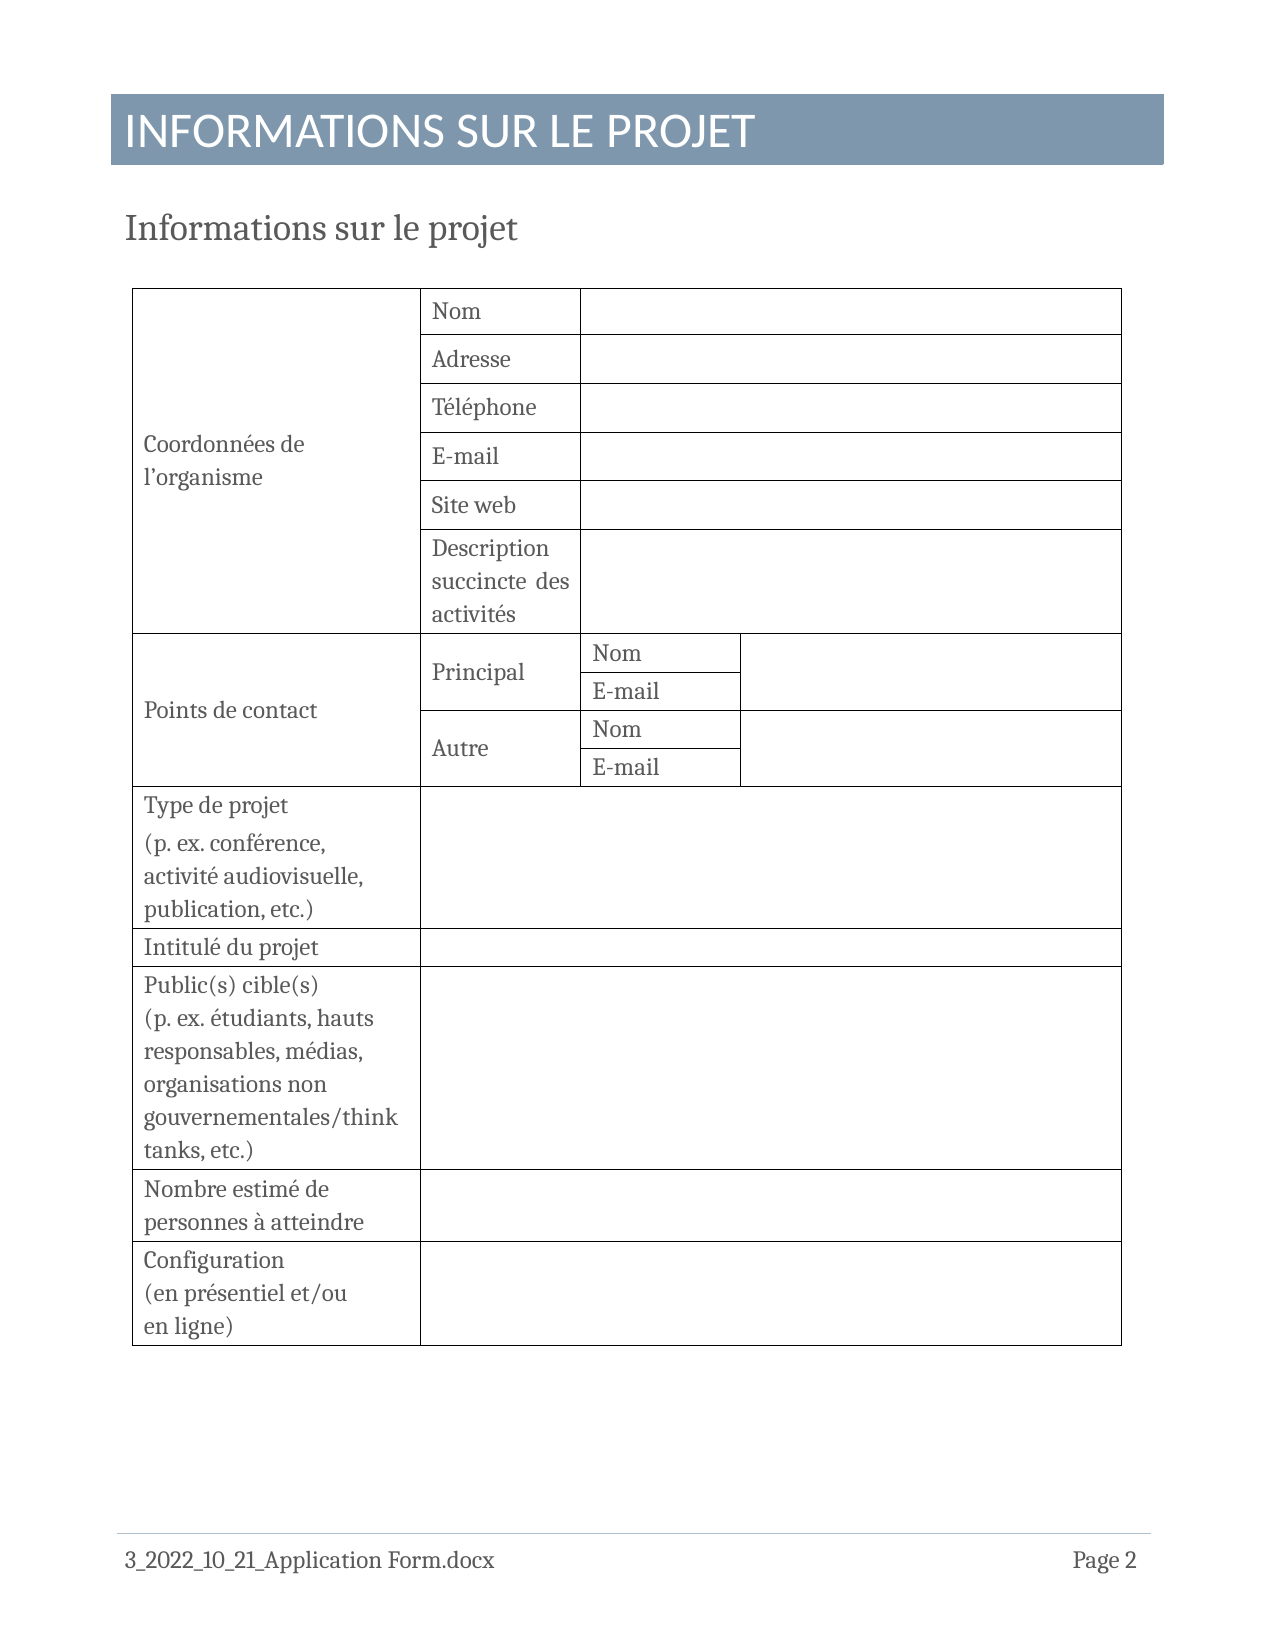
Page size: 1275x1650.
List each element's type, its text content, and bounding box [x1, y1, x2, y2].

table_cell Principal [421, 634, 580, 710]
table_cell [581, 481, 1121, 529]
table_cell Configuration (en présentiel et/ou en ligne) [133, 1242, 420, 1345]
table_cell [421, 967, 1121, 1169]
table_cell Public(s) cible(s) (p. ex. étudiants, hauts responsables, médias, organisations non gouvernementales/think tanks, etc.) [133, 967, 420, 1169]
table_cell Site web [421, 481, 580, 529]
table_header Coordonnées de l’organisme [133, 289, 420, 633]
table_cell Type de projet (p. ex. conférence, activité audiovisuelle, publication, etc.) [133, 787, 420, 928]
table_cell [581, 530, 1121, 633]
table_cell Autre [421, 711, 580, 786]
table_cell [741, 634, 1121, 710]
table_cell [741, 711, 1121, 786]
table_cell Description succincte des activités [421, 530, 580, 633]
table_cell Téléphone [421, 384, 580, 432]
table_cell E-mail [421, 433, 580, 480]
table_cell [581, 433, 1121, 480]
table_cell Nom [581, 711, 740, 748]
table_cell [421, 1242, 1121, 1345]
table_cell Nombre estimé de personnes à atteindre [133, 1170, 420, 1241]
table_cell [581, 384, 1121, 432]
table_cell E-mail [581, 749, 740, 786]
table_cell [421, 929, 1121, 966]
table_cell [581, 335, 1121, 383]
table_cell [421, 1170, 1121, 1241]
subtitle Informations sur le projet [124, 207, 1151, 250]
table_cell [421, 787, 1121, 928]
table_cell Points de contact [133, 634, 420, 786]
table_cell Adresse [421, 335, 580, 383]
table_cell Intitulé du projet [133, 929, 420, 966]
table_header Nom [421, 289, 580, 334]
table_cell Nom [581, 634, 740, 672]
table_cell E-mail [581, 673, 740, 710]
table_header [581, 289, 1121, 334]
